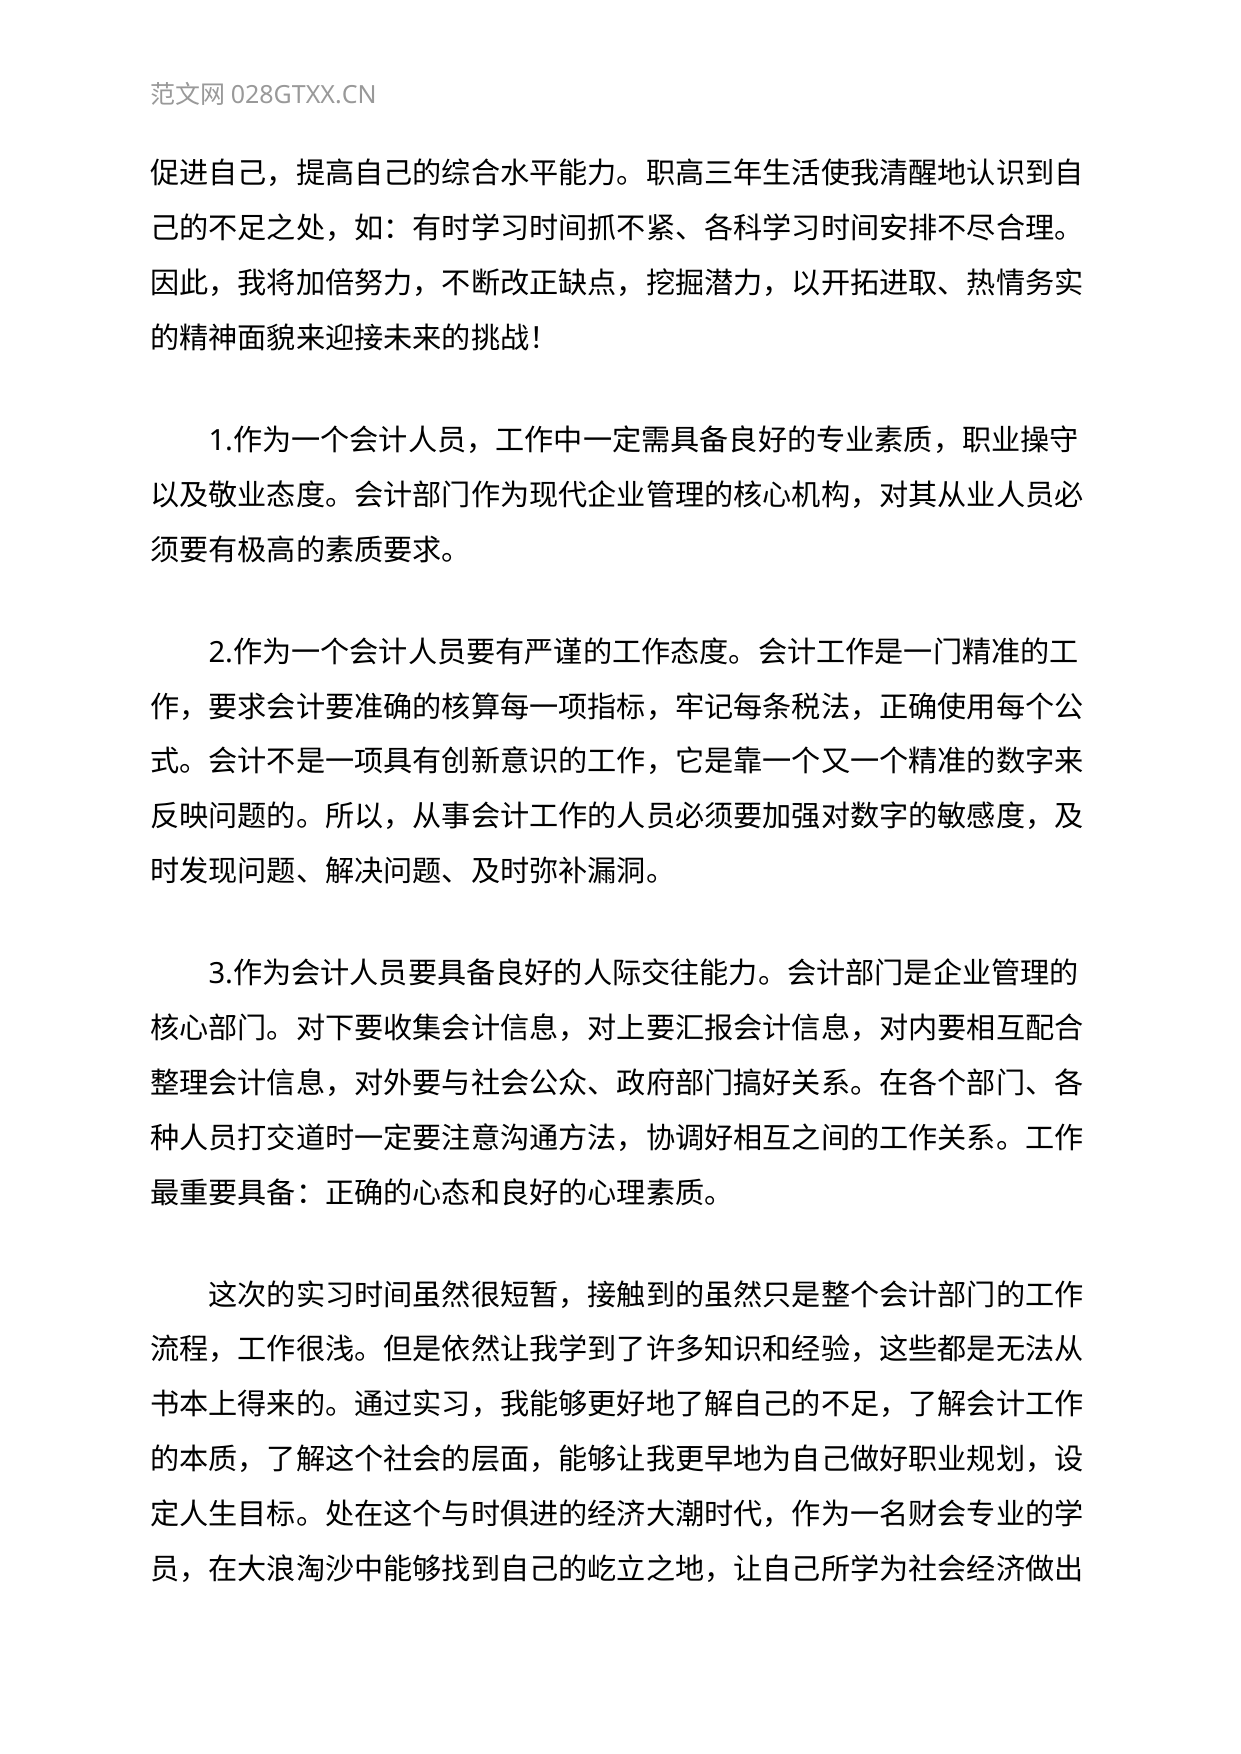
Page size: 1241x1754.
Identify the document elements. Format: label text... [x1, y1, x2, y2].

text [150, 1271, 1090, 1588]
text 2.作为一个会计人员要有严谨的工作态度。会计工作是一门精准的工作，要求会计要准确的核算每一项指标，牢记每条税法，正确使用每个公式。会计不是一项具有创新意识的工作，它是靠一个又一个精准的数字来反映问题的。所以，从事会计工作的人员必须要加强对数字的敏感度，及时发现问题、解决问题、及时弥补漏洞。 [150, 628, 1090, 890]
text 1.作为一个会计人员，工作中一定需具备良好的专业素质，职业操守以及敬业态度。会计部门作为现代企业管理的核心机构，对其从业人员必须要有极高的素质要求。 [150, 416, 1090, 569]
text 3.作为会计人员要具备良好的人际交往能力。会计部门是企业管理的核心部门。对下要收集会计信息，对上要汇报会计信息，对内要相互配合整理会计信息，对外要与社会公众、政府部门搞好关系。在各个部门、各种人员打交道时一定要注意沟通方法，协调好相互之间的工作关系。工作最重要具备：正确的心态和良好的心理素质。 [150, 949, 1090, 1212]
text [150, 150, 1090, 357]
